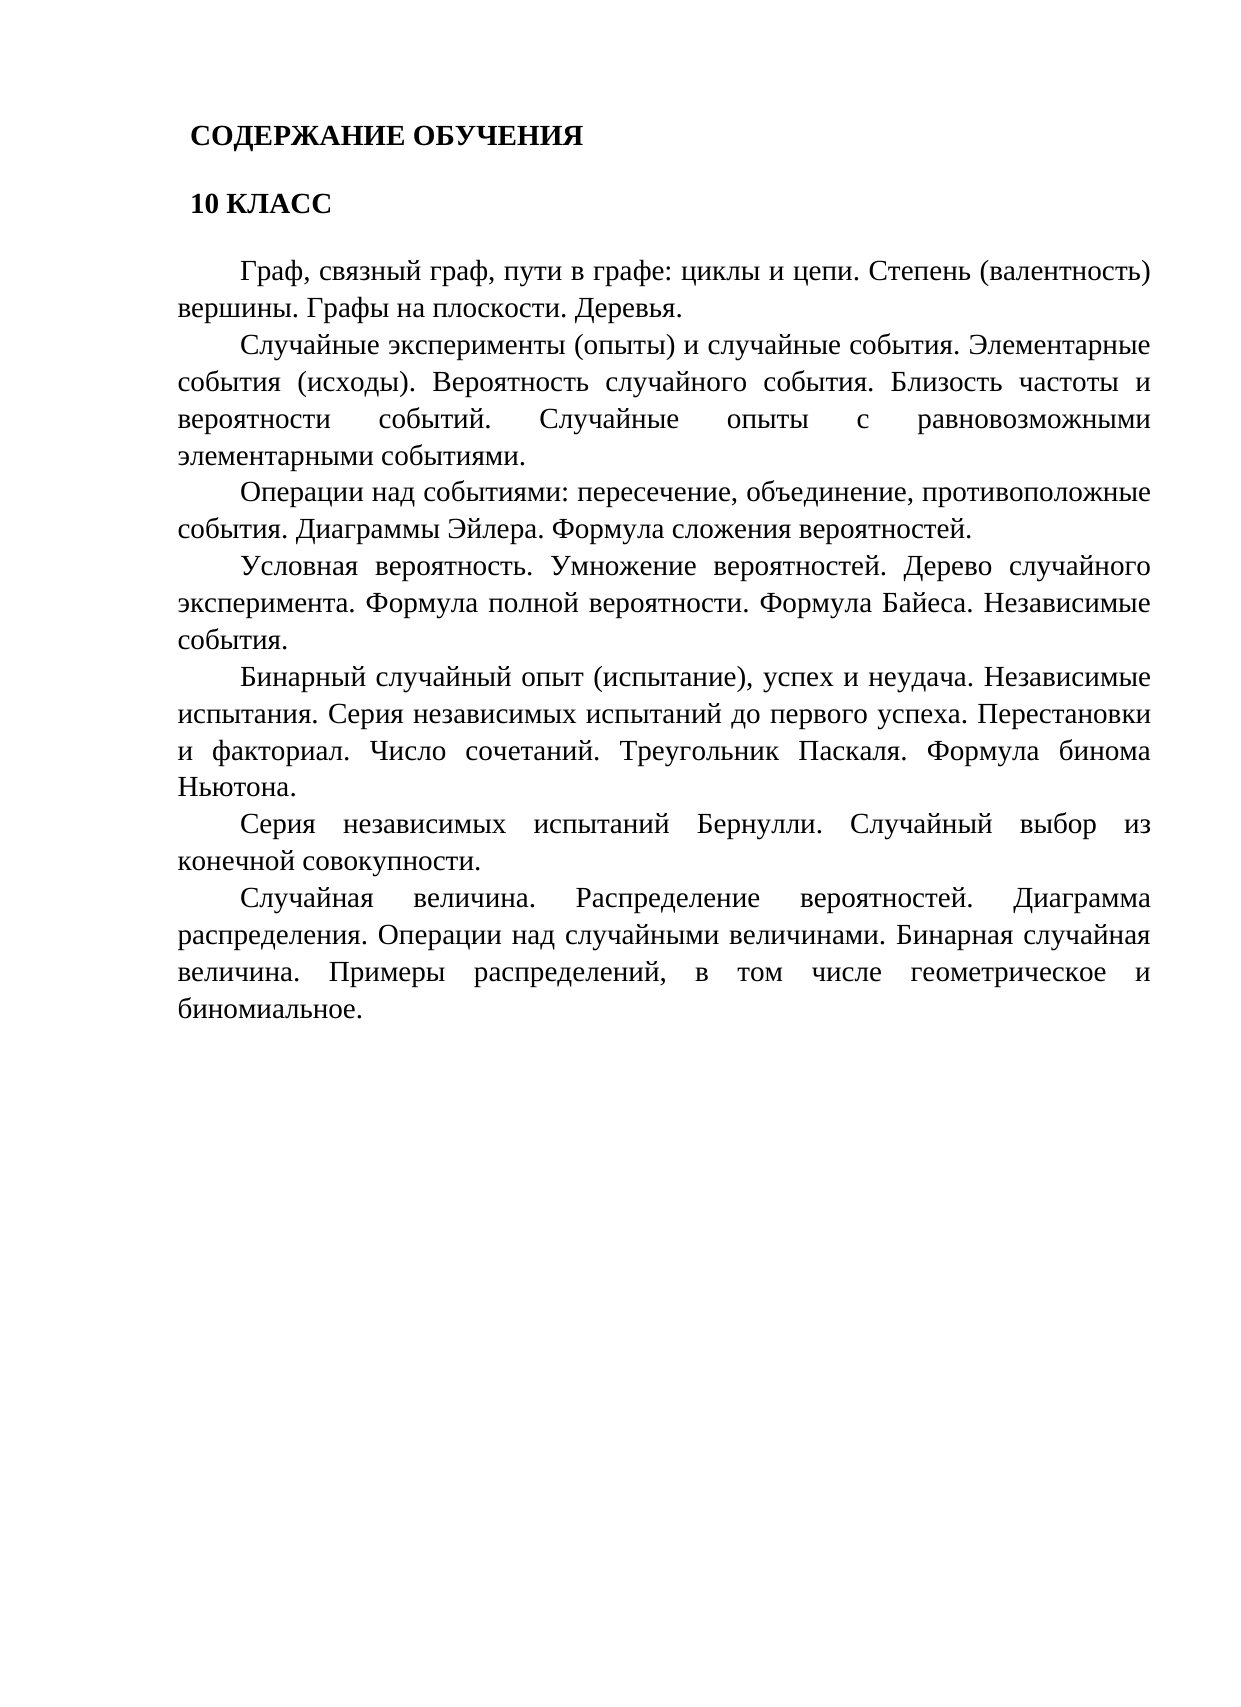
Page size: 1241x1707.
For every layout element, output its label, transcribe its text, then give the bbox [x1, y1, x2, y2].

text СОДЕРЖАНИЕ ОБУЧЕНИЯ [190, 118, 1152, 152]
text Граф, связный граф, пути в графе: циклы и цепи. Степень (валентность) вершины. Графы на плоскости. Деревья. [177, 253, 1152, 324]
text Операции над событиями: пересечение, объединение, противоположные события. Диаграммы Эйлера. Формула сложения вероятностей. [177, 474, 1152, 545]
text Условная вероятность. Умножение вероятностей. Дерево случайного эксперимента. Формула полной вероятности. Формула Байеса. Независимые события. [177, 548, 1152, 656]
text Случайные эксперименты (опыты) и случайные события. Элементарные события (исходы). Вероятность случайного события. Близость частоты и вероятности событий. Случайные опыты с равновозможными элементарными событиями. [177, 327, 1152, 471]
text 10 КЛАСС [190, 186, 1152, 219]
text Бинарный случайный опыт (испытание), успех и неудача. Независимые испытания. Серия независимых испытаний до первого успеха. Перестановки и факториал. Число сочетаний. Треугольник Паскаля. Формула бинома Ньютона. [177, 659, 1152, 803]
text Серия независимых испытаний Бернулли. Случайный выбор из конечной совокупности. [177, 806, 1152, 877]
text Случайная величина. Распределение вероятностей. Диаграмма распределения. Операции над случайными величинами. Бинарная случайная величина. Примеры распределений, в том числе геометрическое и биномиальное. [177, 880, 1152, 1024]
